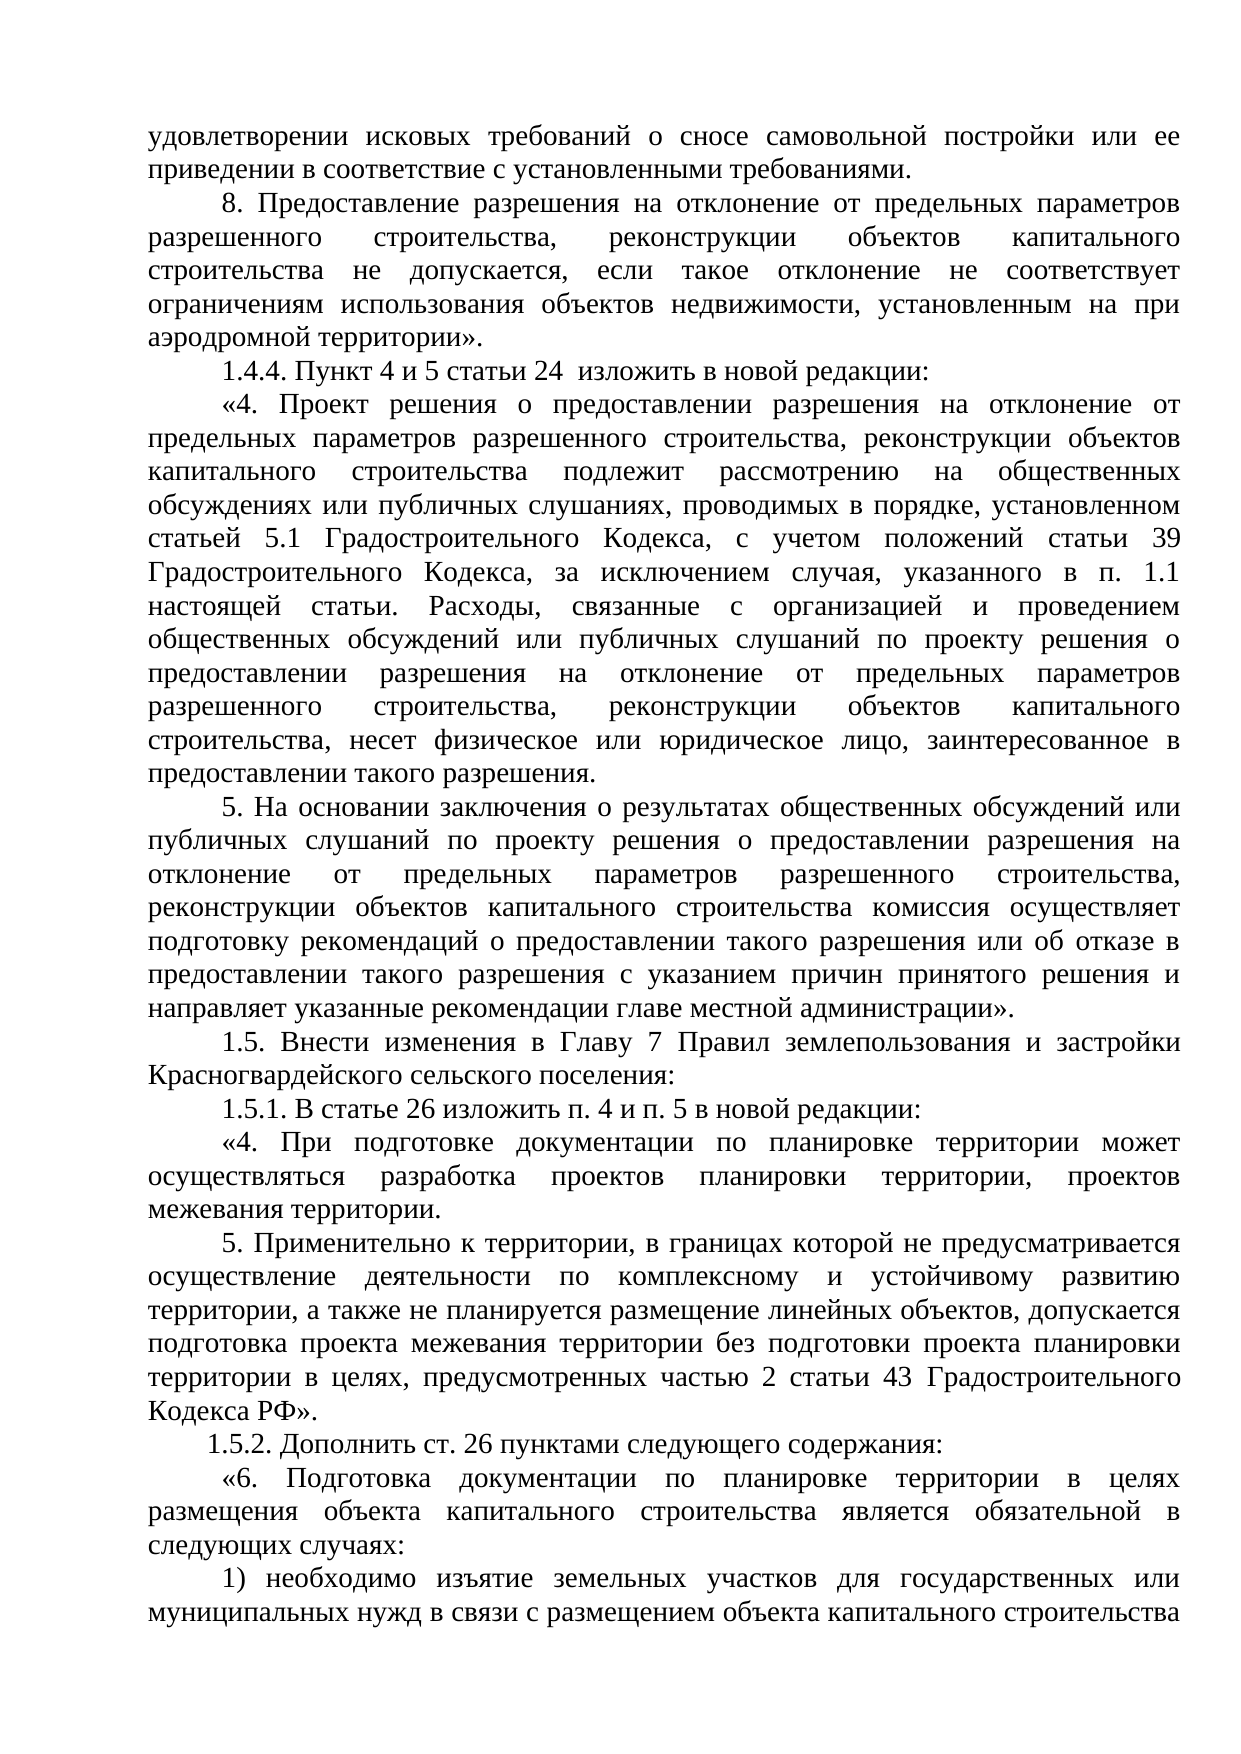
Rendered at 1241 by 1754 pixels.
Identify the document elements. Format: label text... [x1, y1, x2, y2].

text 5. На основании заключения о результатах общественных обсуждений или публичных слушаний по проекту решения о предоставлении разрешения на отклонение от предельных параметров разрешенного строительства, реконструкции объектов капитального строительства комиссия осуществляет подготовку рекомендаций о предоставлении такого разрешения или об отказе в предоставлении такого разрешения с указанием причин принятого решения и направляет указанные рекомендации главе местной администрации». [148, 789, 1181, 1024]
text «6. Подготовка документации по планировке территории в целях размещения объекта капитального строительства является обязательной в следующих случаях: [148, 1460, 1181, 1560]
text 1.5. Внести изменения в Главу 7 Правил землепользования и застройки Красногвардейского сельского поселения: [148, 1024, 1181, 1091]
text 1.5.1. В статье 26 изложить п. 4 и п. 5 в новой редакции: [148, 1091, 1181, 1124]
text «4. При подготовке документации по планировке территории может осуществляться разработка проектов планировки территории, проектов межевания территории. [148, 1124, 1181, 1225]
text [148, 1560, 1181, 1627]
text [148, 118, 1181, 185]
text «4. Проект решения о предоставлении разрешения на отклонение от предельных параметров разрешенного строительства, реконструкции объектов капитального строительства подлежит рассмотрению на общественных обсуждениях или публичных слушаниях, проводимых в порядке, установленном статьей 5.1 Градостроительного Кодекса, с учетом положений статьи 39 Градостроительного Кодекса, за исключением случая, указанного в п. 1.1 настоящей статьи. Расходы, связанные с организацией и проведением общественных обсуждений или публичных слушаний по проекту решения о предоставлении разрешения на отклонение от предельных параметров разрешенного строительства, реконструкции объектов капитального строительства, несет физическое или юридическое лицо, заинтересованное в предоставлении такого разрешения. [148, 386, 1181, 789]
text 1.4.4. Пункт 4 и 5 статьи 24 изложить в новой редакции: [148, 353, 1181, 386]
text 5. Применительно к территории, в границах которой не предусматривается осуществление деятельности по комплексному и устойчивому развитию территории, а также не планируется размещение линейных объектов, допускается подготовка проекта межевания территории без подготовки проекта планировки территории в целях, предусмотренных частью 2 статьи 43 Градостроительного Кодекса РФ». [148, 1225, 1181, 1426]
text 8. Предоставление разрешения на отклонение от предельных параметров разрешенного строительства, реконструкции объектов капитального строительства не допускается, если такое отклонение не соответствует ограничениям использования объектов недвижимости, установленным на при аэродромной территории». [148, 185, 1181, 353]
text 1.5.2. Дополнить ст. 26 пунктами следующего содержания: [148, 1426, 1181, 1460]
